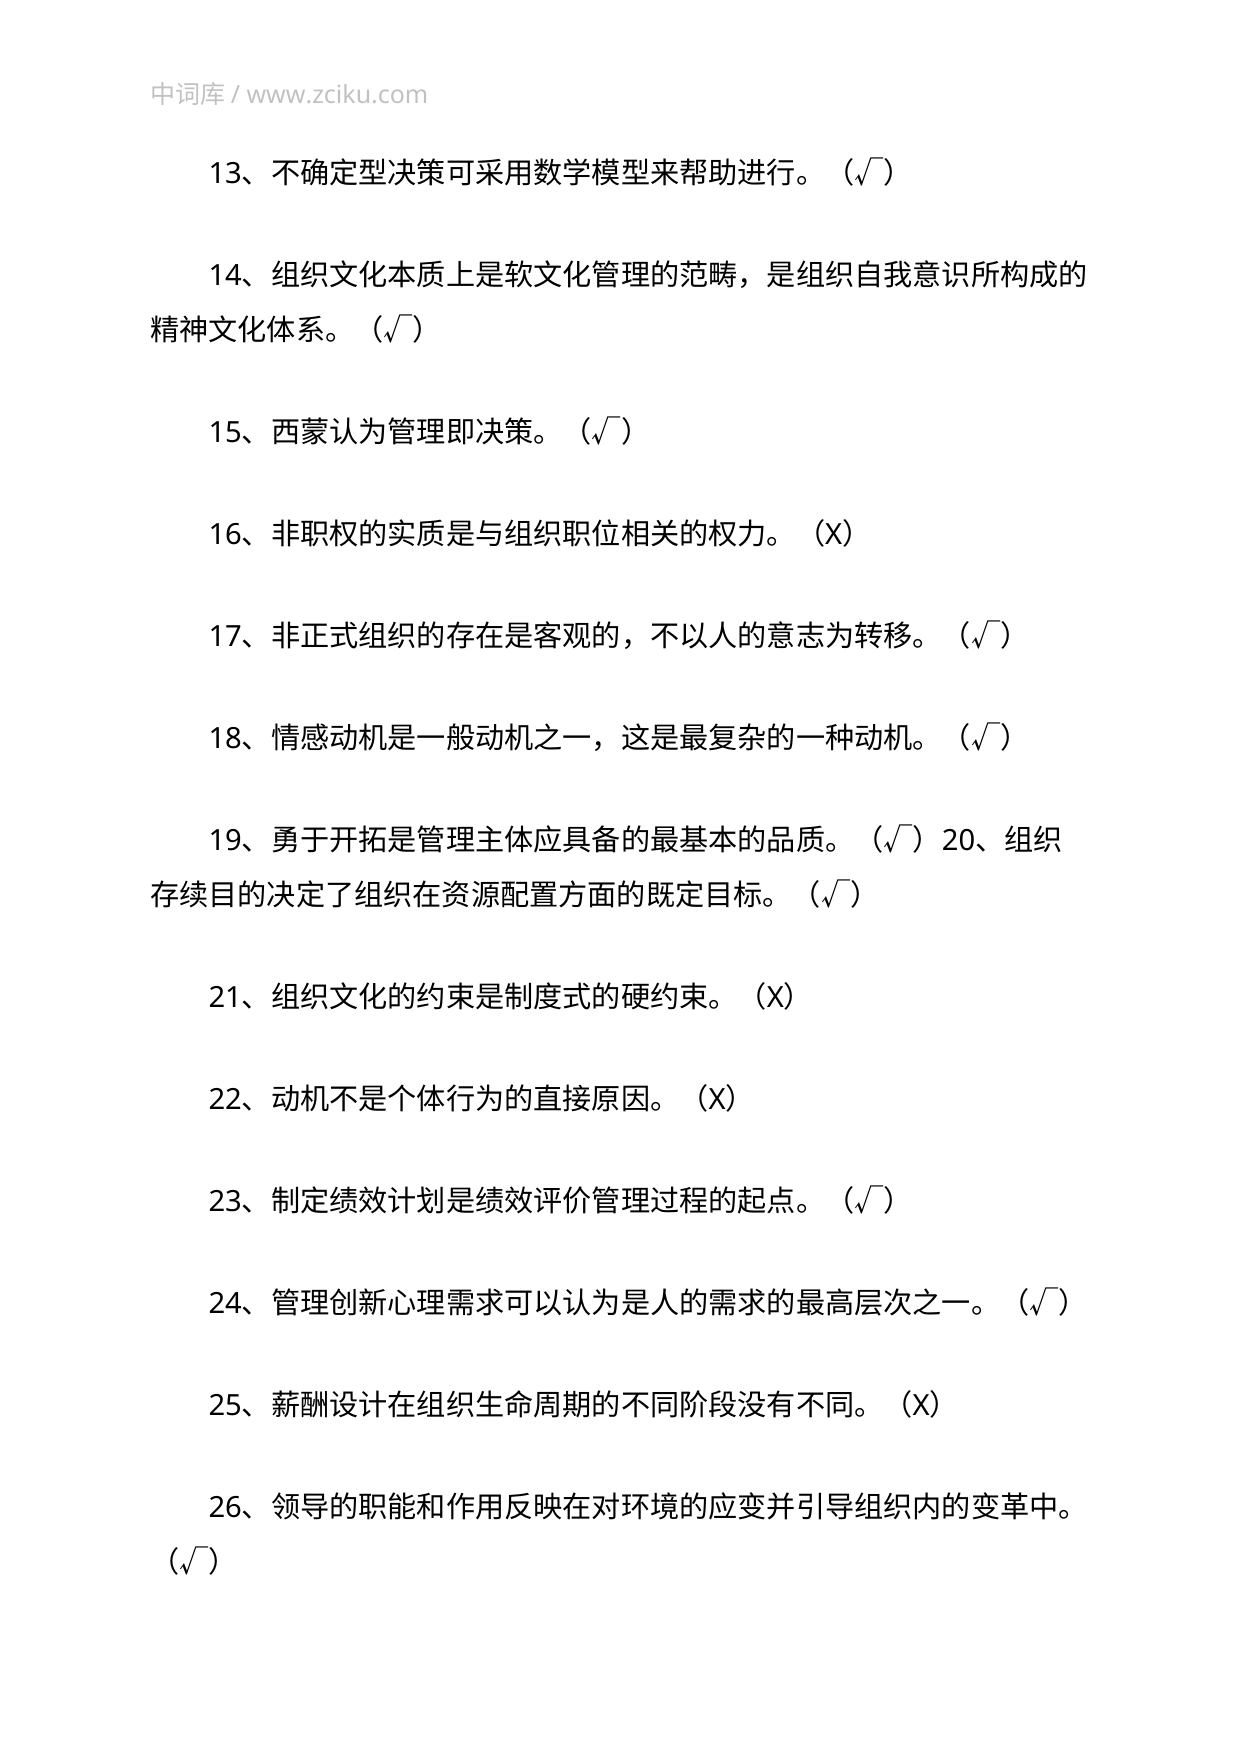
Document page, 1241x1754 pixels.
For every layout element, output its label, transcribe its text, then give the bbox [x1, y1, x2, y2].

text 26、领导的职能和作用反映在对环境的应变并引导组织内的变革中。（√） [150, 1483, 1090, 1581]
text 21、组织文化的约束是制度式的硬约束。（X） [150, 973, 1090, 1016]
text 13、不确定型决策可采用数学模型来帮助进行。（√） [150, 150, 1090, 192]
text 25、薪酬设计在组织生命周期的不同阶段没有不同。（X） [150, 1381, 1090, 1424]
text 22、动机不是个体行为的直接原因。（X） [150, 1075, 1090, 1118]
text 14、组织文化本质上是软文化管理的范畴，是组织自我意识所构成的精神文化体系。（√） [150, 252, 1090, 349]
text 24、管理创新心理需求可以认为是人的需求的最高层次之一。（√） [150, 1279, 1090, 1322]
text 18、情感动机是一般动机之一，这是最复杂的一种动机。（√） [150, 715, 1090, 757]
text 19、勇于开拓是管理主体应具备的最基本的品质。（√）20、组织存续目的决定了组织在资源配置方面的既定目标。（√） [150, 817, 1090, 914]
text 23、制定绩效计划是绩效评价管理过程的起点。（√） [150, 1177, 1090, 1220]
text 16、非职权的实质是与组织职位相关的权力。（X） [150, 511, 1090, 553]
text 17、非正式组织的存在是客观的，不以人的意志为转移。（√） [150, 613, 1090, 655]
text 15、西蒙认为管理即决策。（√） [150, 409, 1090, 451]
